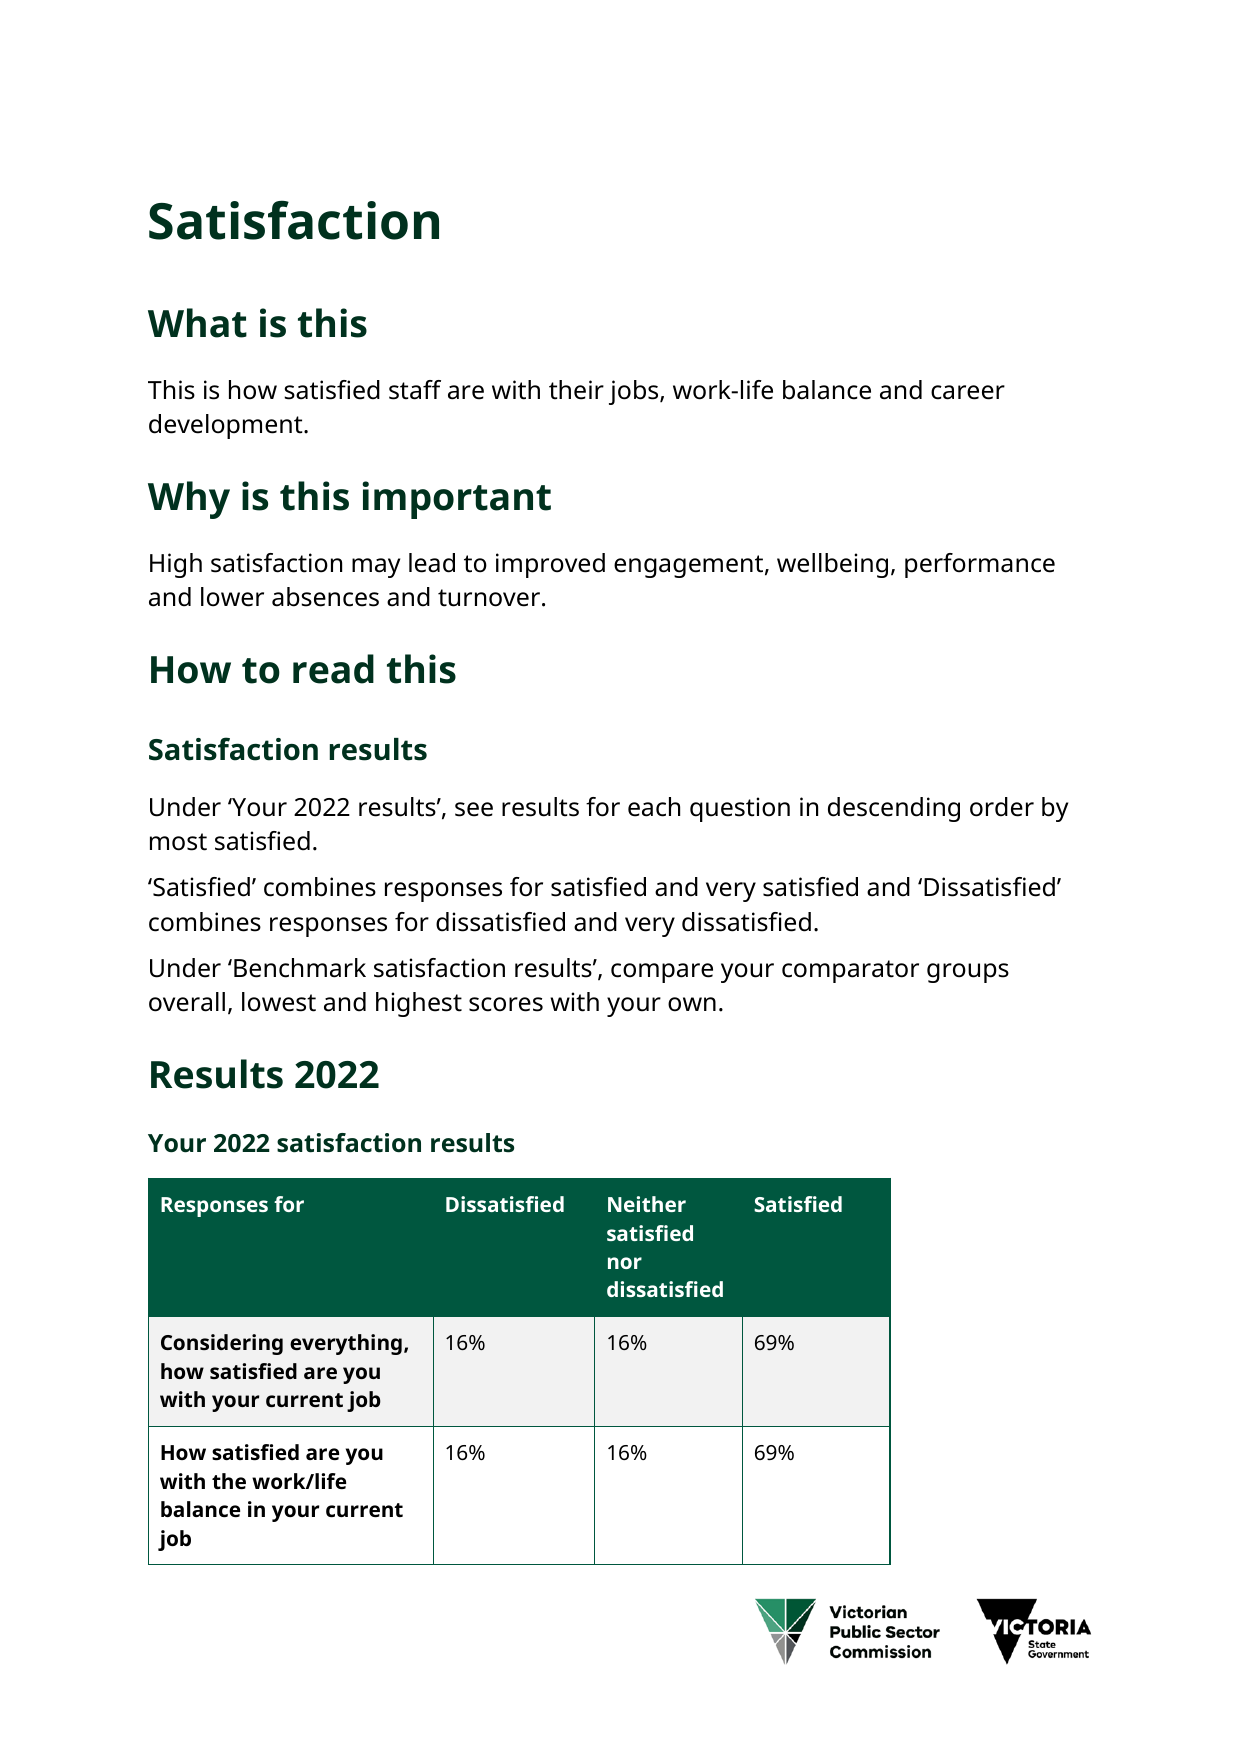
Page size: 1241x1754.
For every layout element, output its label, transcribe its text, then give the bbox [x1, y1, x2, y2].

subtitle Satisfaction [148, 186, 1092, 254]
text Under ‘Benchmark satisfaction results’, compare your comparator groups overall, lowest and highest scores with your own. [148, 951, 1092, 1019]
table_header Responses for [149, 1179, 433, 1316]
subtitle Your 2022 satisfaction results [148, 1126, 1092, 1160]
table_cell 16% [595, 1317, 742, 1426]
subtitle Results 2022 [148, 1048, 1092, 1099]
subtitle How to read this [148, 643, 1092, 694]
subtitle Why is this important [148, 470, 1092, 521]
table_cell 16% [434, 1317, 594, 1426]
table_header Satisfied [743, 1179, 889, 1316]
text ‘Satisfied’ combines responses for satisfied and very satisfied and ‘Dissatisfied’ combines responses for dissatisfied and very dissatisfied. [148, 870, 1092, 938]
text This is how satisfied staff are with their jobs, work-life balance and career development. [148, 373, 1092, 441]
table_cell 16% [434, 1427, 594, 1564]
table_cell 69% [743, 1427, 889, 1564]
text Under ‘Your 2022 results’, see results for each question in descending order by most satisfied. [148, 789, 1092, 858]
table_cell 16% [595, 1427, 742, 1564]
subtitle Satisfaction results [148, 729, 1092, 769]
table_header Neither satisfied nor dissatisfied [595, 1179, 742, 1316]
table_cell 69% [743, 1317, 889, 1426]
subtitle What is this [148, 297, 1092, 348]
picture [754, 1598, 1093, 1666]
table_cell How satisfied are you with the work/life balance in your current job [149, 1427, 433, 1564]
table_cell Considering everything, how satisfied are you with your current job [149, 1317, 433, 1426]
text High satisfaction may lead to improved engagement, wellbeing, performance and lower absences and turnover. [148, 546, 1092, 614]
table_header Dissatisfied [434, 1179, 594, 1316]
